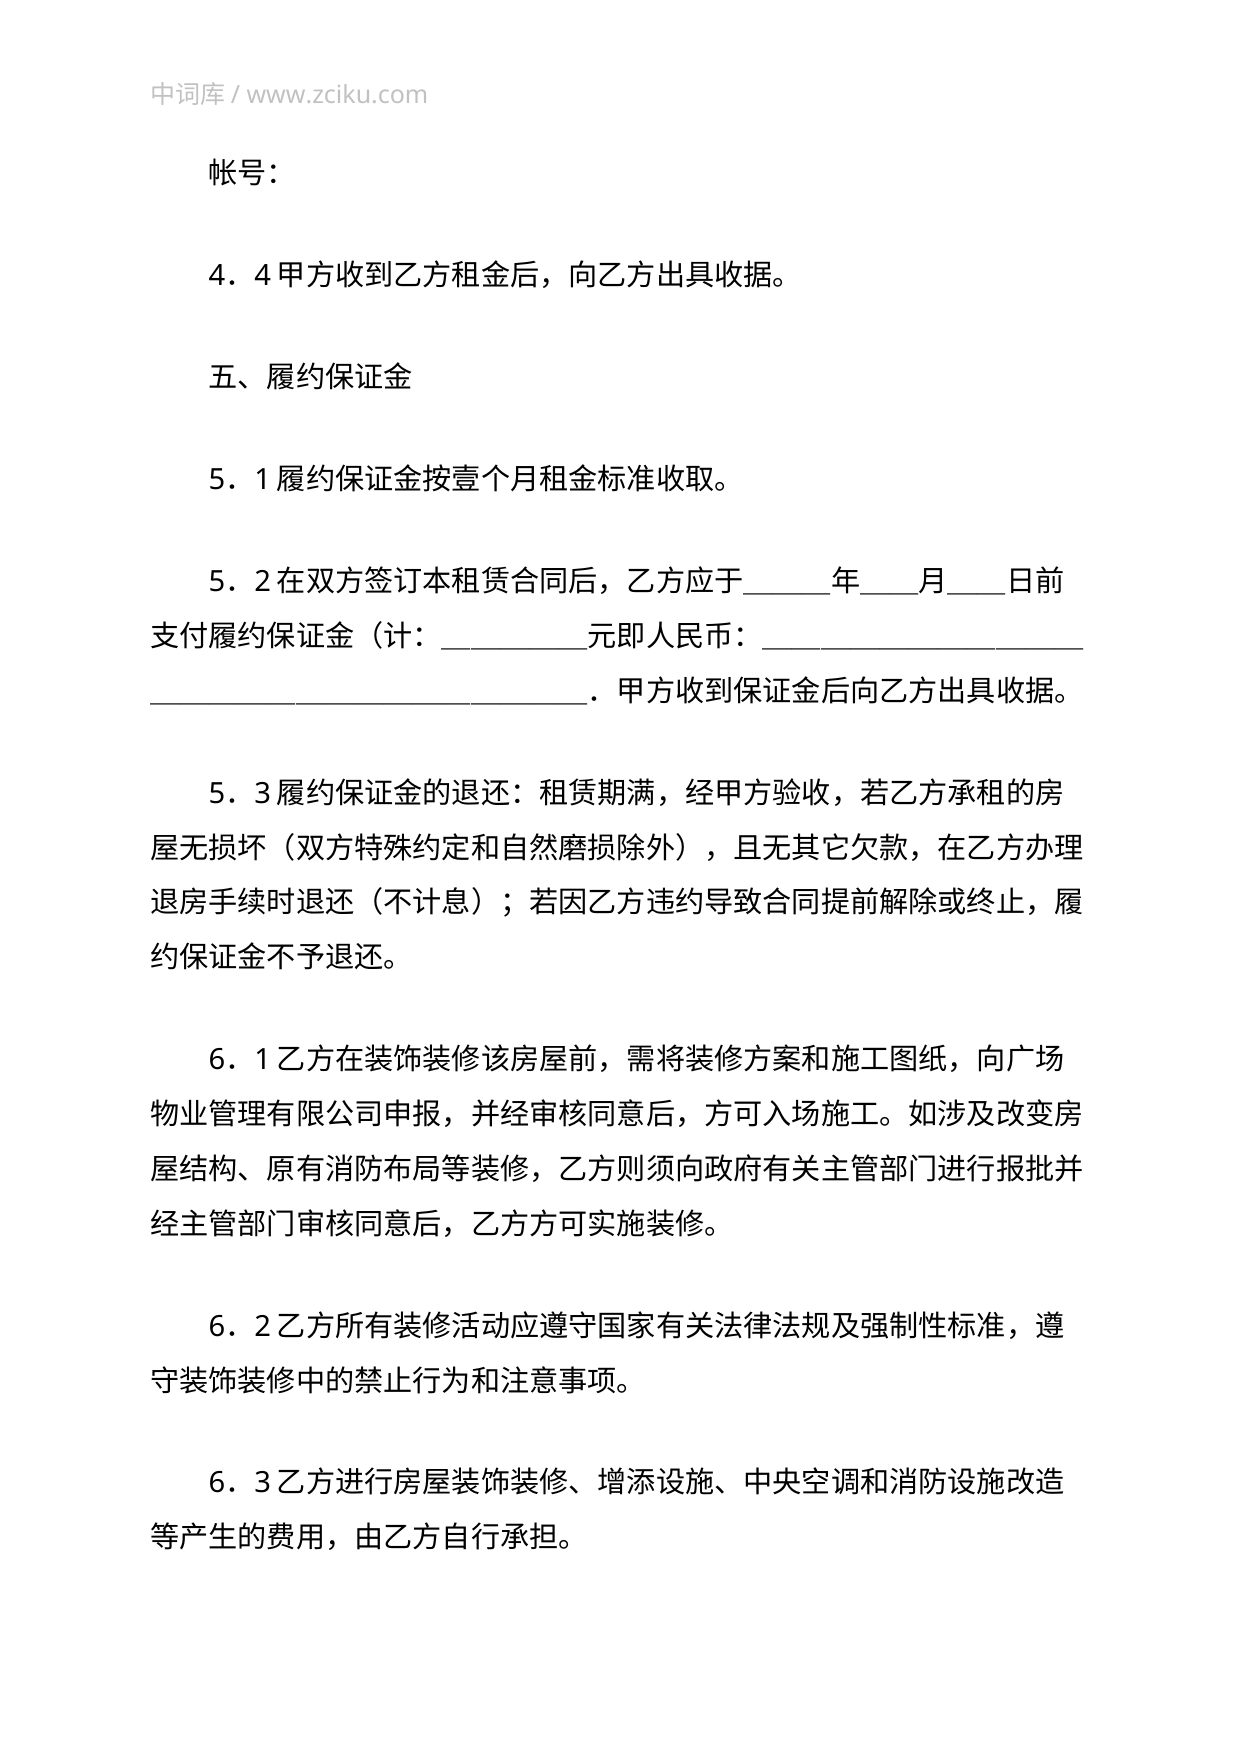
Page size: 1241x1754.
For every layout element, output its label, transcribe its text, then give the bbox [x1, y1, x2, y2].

text 4．4甲方收到乙方租金后，向乙方出具收据。 [150, 252, 1090, 294]
text 5．2在双方签订本租赁合同后，乙方应于＿＿＿年＿＿月＿＿日前支付履约保证金（计：＿＿＿＿＿元即人民币：＿＿＿＿＿＿＿＿＿＿＿＿＿＿＿＿＿＿＿＿＿＿＿＿＿＿．甲方收到保证金后向乙方出具收据。 [150, 557, 1090, 710]
text 帐号： [150, 150, 1090, 192]
text 6．2乙方所有装修活动应遵守国家有关法律法规及强制性标准，遵守装饰装修中的禁止行为和注意事项。 [150, 1302, 1090, 1399]
text 6．1乙方在装饰装修该房屋前，需将装修方案和施工图纸，向广场物业管理有限公司申报，并经审核同意后，方可入场施工。如涉及改变房屋结构、原有消防布局等装修，乙方则须向政府有关主管部门进行报批并经主管部门审核同意后，乙方方可实施装修。 [150, 1036, 1090, 1243]
text 五、履约保证金 [150, 354, 1090, 396]
text 5．1履约保证金按壹个月租金标准收取。 [150, 456, 1090, 498]
text 5．3履约保证金的退还：租赁期满，经甲方验收，若乙方承租的房屋无损坏（双方特殊约定和自然磨损除外），且无其它欠款，在乙方办理退房手续时退还（不计息）；若因乙方违约导致合同提前解除或终止，履约保证金不予退还。 [150, 769, 1090, 976]
text 6．3乙方进行房屋装饰装修、增添设施、中央空调和消防设施改造等产生的费用，由乙方自行承担。 [150, 1459, 1090, 1556]
